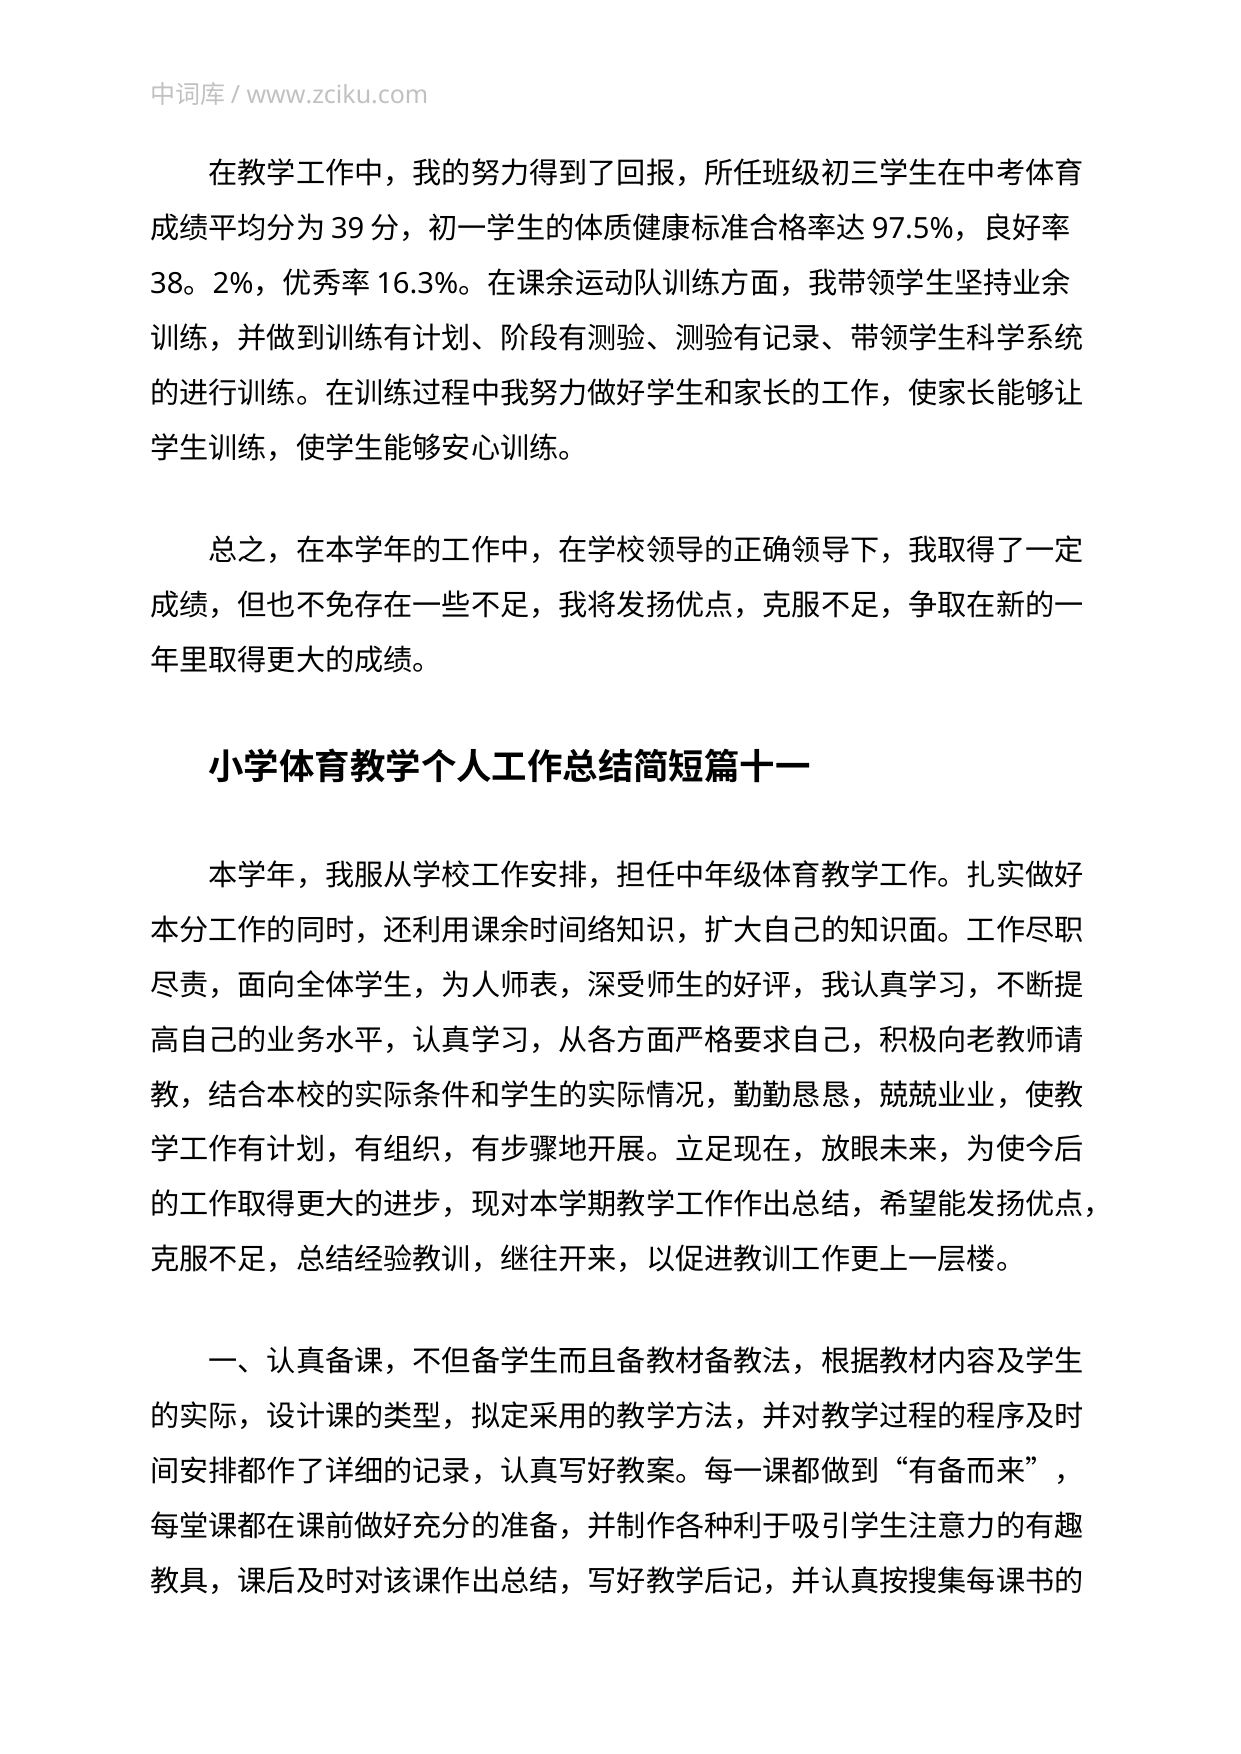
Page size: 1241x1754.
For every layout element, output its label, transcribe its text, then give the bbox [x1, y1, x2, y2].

text 在教学工作中，我的努力得到了回报，所任班级初三学生在中考体育成绩平均分为39分，初一学生的体质健康标准合格率达97.5%，良好率38。2%，优秀率16.3%。在课余运动队训练方面，我带领学生坚持业余训练，并做到训练有计划、阶段有测验、测验有记录、带领学生科学系统的进行训练。在训练过程中我努力做好学生和家长的工作，使家长能够让学生训练，使学生能够安心训练。 [150, 150, 1090, 467]
text 小学体育教学个人工作总结简短篇十一 [150, 738, 1090, 789]
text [150, 1337, 1090, 1599]
text 总之，在本学年的工作中，在学校领导的正确领导下，我取得了一定成绩，但也不免存在一些不足，我将发扬优点，克服不足，争取在新的一年里取得更大的成绩。 [150, 526, 1090, 678]
text 本学年，我服从学校工作安排，担任中年级体育教学工作。扎实做好本分工作的同时，还利用课余时间络知识，扩大自己的知识面。工作尽职尽责，面向全体学生，为人师表，深受师生的好评，我认真学习，不断提高自己的业务水平，认真学习，从各方面严格要求自己，积极向老教师请教，结合本校的实际条件和学生的实际情况，勤勤恳恳，兢兢业业，使教学工作有计划，有组织，有步骤地开展。立足现在，放眼未来，为使今后的工作取得更大的进步，现对本学期教学工作作出总结，希望能发扬优点，克服不足，总结经验教训，继往开来，以促进教训工作更上一层楼。 [150, 851, 1090, 1278]
